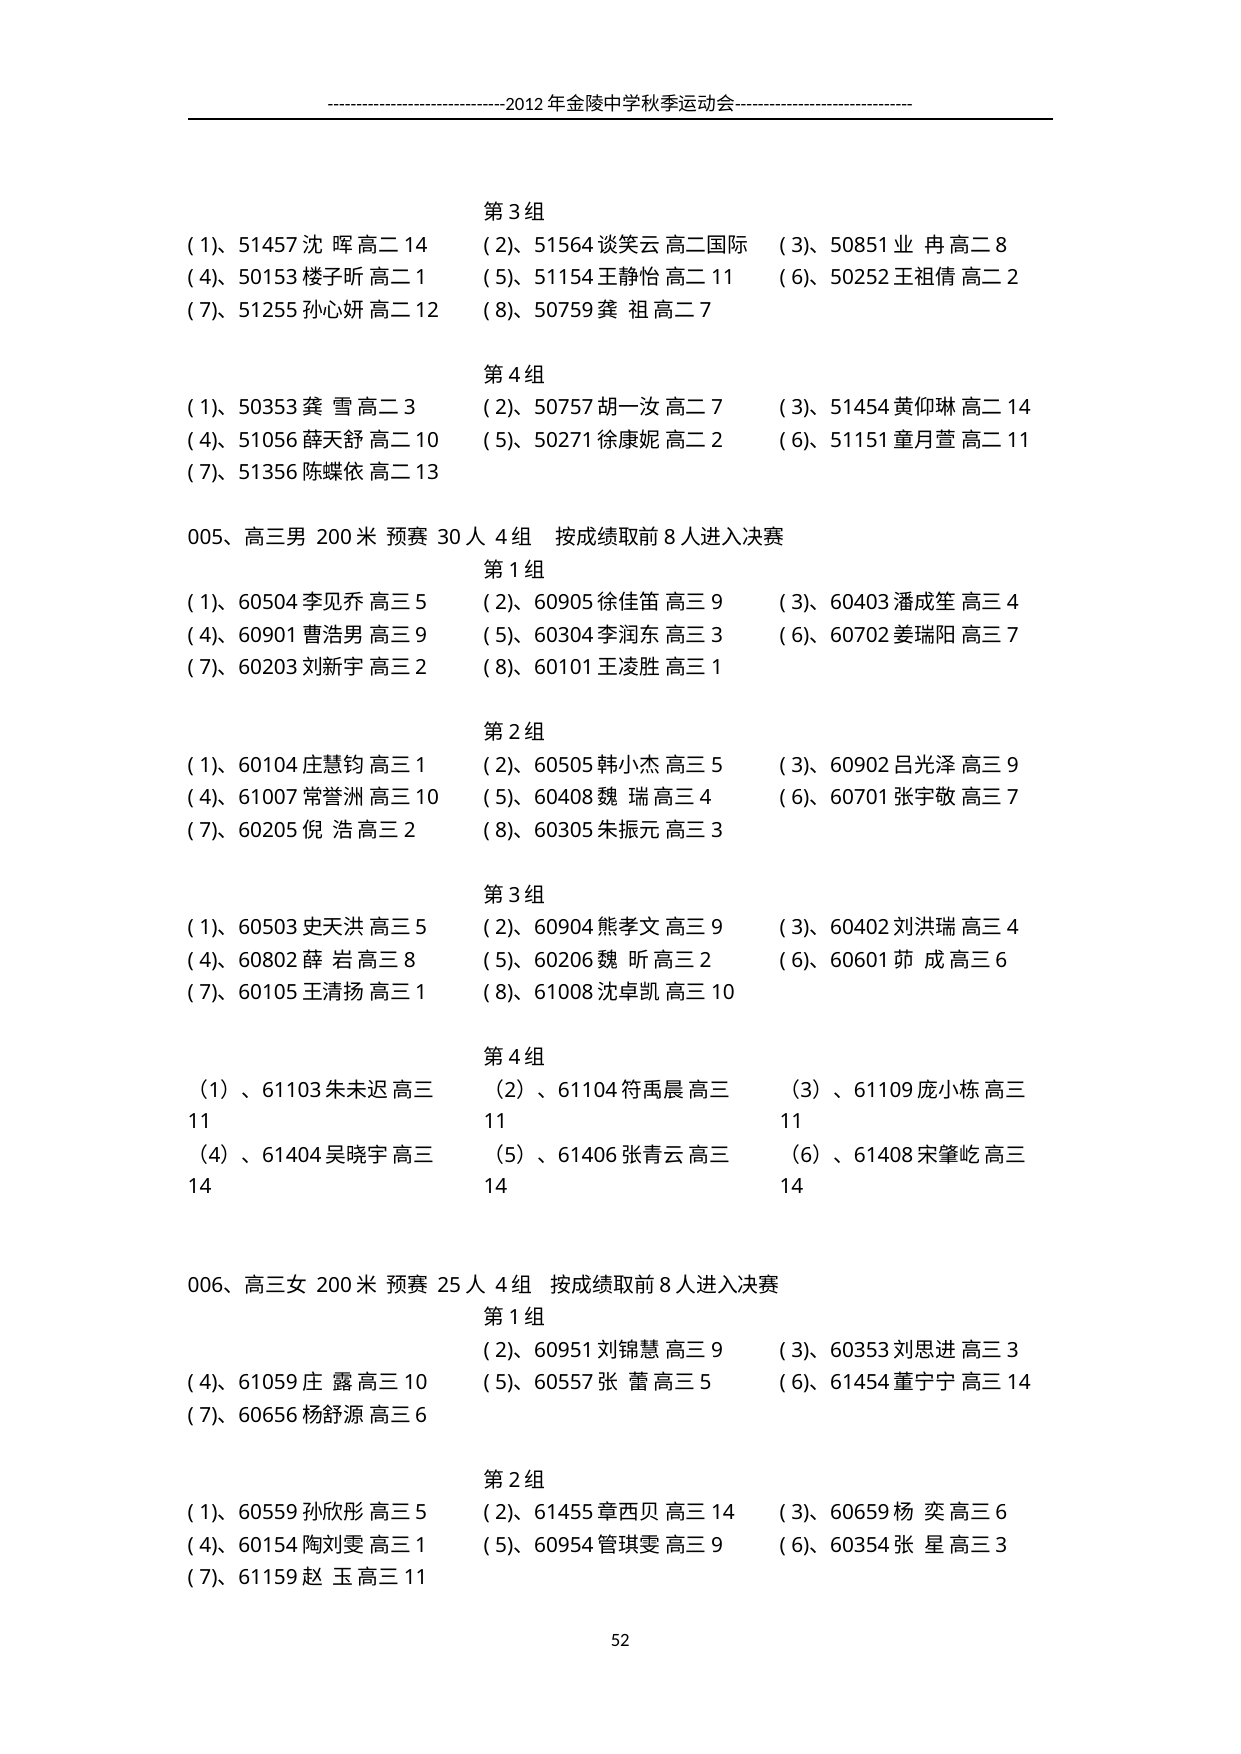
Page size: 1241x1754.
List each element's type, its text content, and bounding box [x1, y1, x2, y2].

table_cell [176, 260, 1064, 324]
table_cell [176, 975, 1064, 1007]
text 006、高三女 预赛 25人 4组 按成绩取前8人进入决赛 [187, 1267, 1053, 1299]
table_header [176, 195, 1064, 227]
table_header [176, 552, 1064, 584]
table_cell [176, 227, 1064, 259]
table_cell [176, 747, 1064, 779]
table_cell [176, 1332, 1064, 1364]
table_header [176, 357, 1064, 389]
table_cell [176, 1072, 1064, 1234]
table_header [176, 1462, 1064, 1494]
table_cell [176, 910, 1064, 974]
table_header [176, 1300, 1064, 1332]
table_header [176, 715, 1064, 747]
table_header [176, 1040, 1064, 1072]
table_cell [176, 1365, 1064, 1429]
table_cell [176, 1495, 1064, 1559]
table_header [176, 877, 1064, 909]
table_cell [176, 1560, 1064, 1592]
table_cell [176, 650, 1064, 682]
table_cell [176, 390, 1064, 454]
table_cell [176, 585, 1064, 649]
text 005、高三男 预赛 30人 4组 按成绩取前8人进入决赛 [187, 519, 1053, 552]
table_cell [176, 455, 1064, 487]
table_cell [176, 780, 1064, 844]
